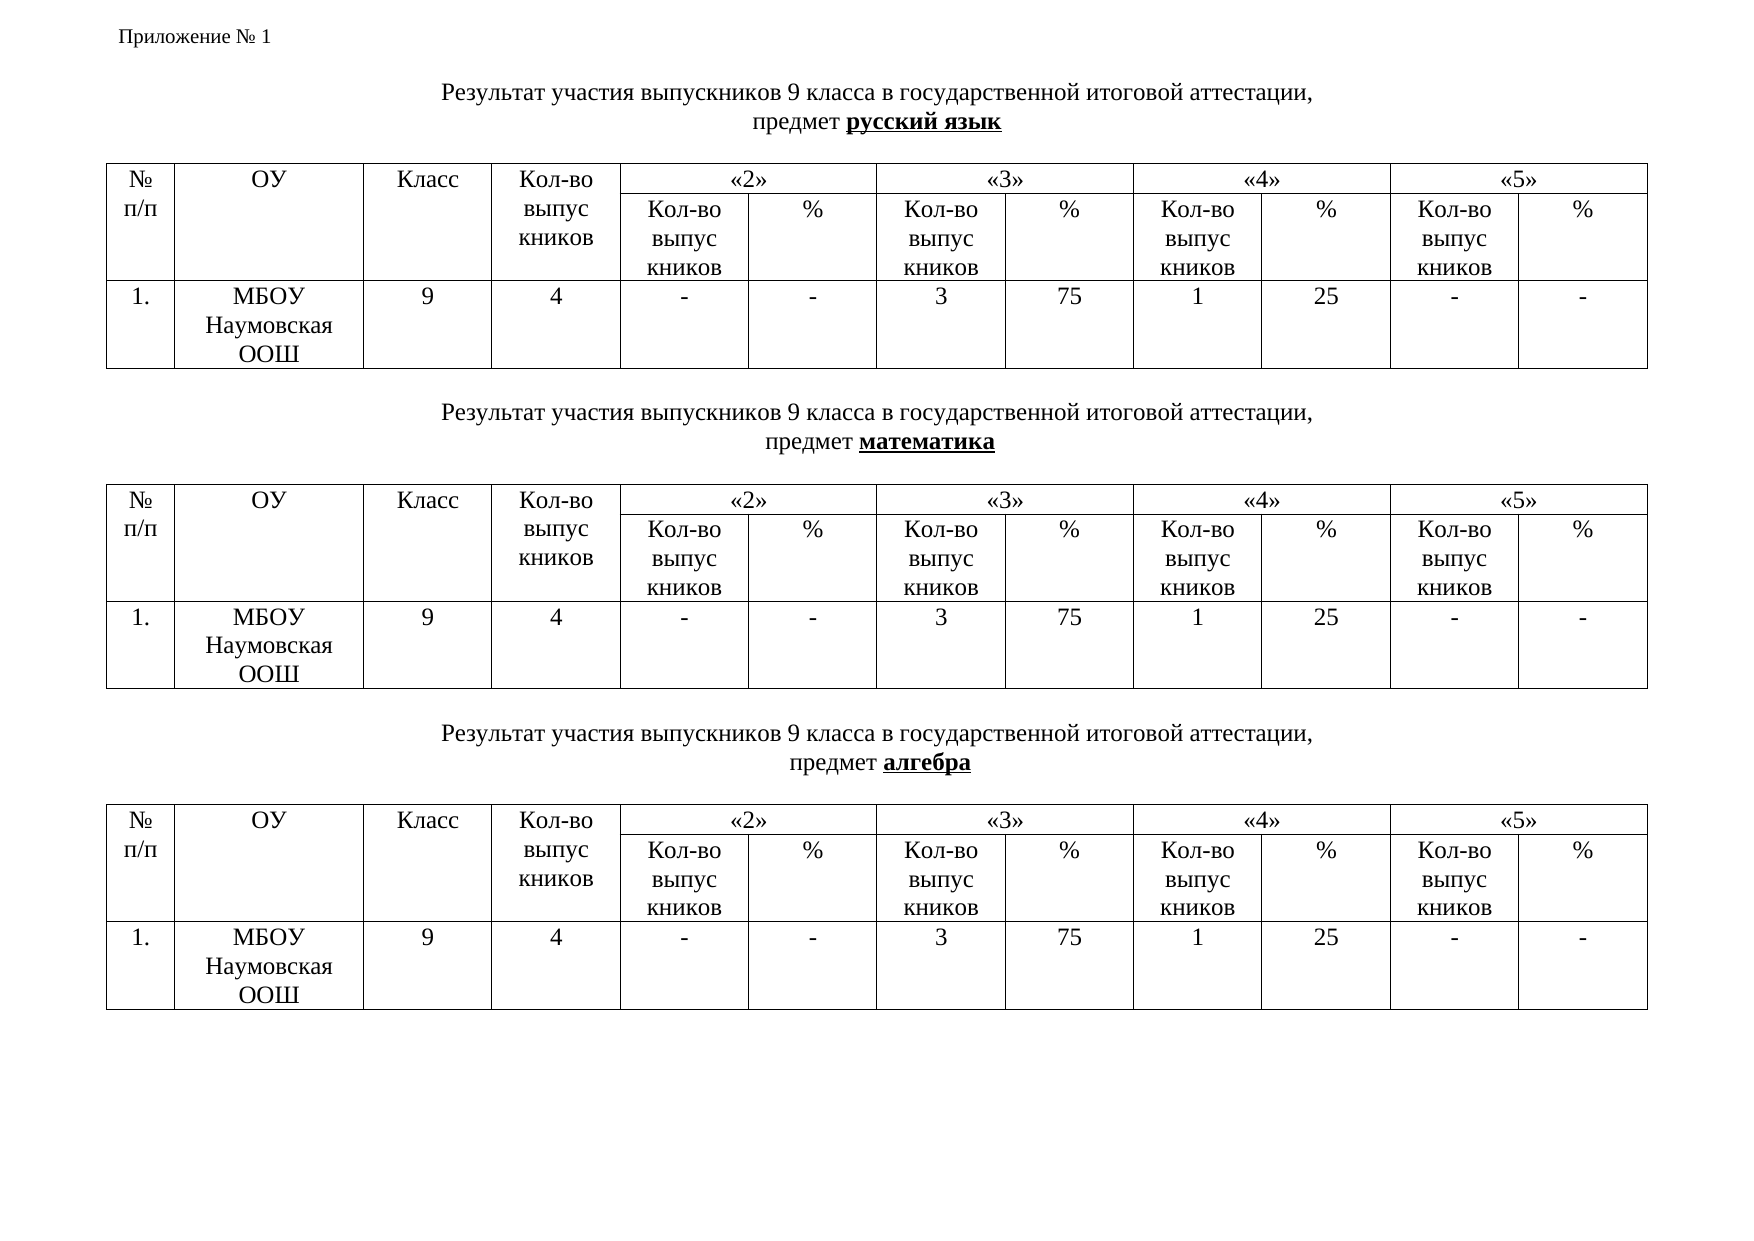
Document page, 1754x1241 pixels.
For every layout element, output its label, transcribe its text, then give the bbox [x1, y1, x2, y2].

table_cell 3 [877, 922, 1005, 1008]
table_cell 9 [364, 602, 491, 688]
table_header Класс [364, 485, 491, 601]
table_header «3» [877, 485, 1133, 513]
table_header «2» [621, 485, 876, 513]
table_cell 3 [877, 602, 1005, 688]
table_cell Кол-во выпус кников [877, 835, 1005, 921]
table_cell % [1519, 835, 1647, 921]
table_header Класс [364, 164, 491, 280]
table_header Кол-во выпус кников [492, 485, 620, 601]
table_cell 25 [1262, 602, 1390, 688]
table_cell 75 [1006, 281, 1133, 368]
table_cell % [1519, 515, 1647, 601]
table_cell 9 [364, 281, 491, 368]
table_cell МБОУ Наумовская ООШ [175, 281, 363, 368]
table_cell Кол-во выпус кников [1134, 835, 1261, 921]
table_header ОУ [175, 485, 363, 601]
table_header «4» [1134, 164, 1390, 193]
table_header «5» [1391, 485, 1647, 513]
text Приложение № 1 [118, 24, 1636, 48]
table_header «2» [621, 164, 876, 193]
table_cell Кол-во выпус кников [1391, 194, 1518, 280]
table_cell 1. [107, 602, 174, 688]
table_header «5» [1391, 805, 1647, 834]
table_cell 1. [107, 922, 174, 1008]
text предмет алгебра [118, 747, 1636, 775]
table_cell % [749, 194, 876, 280]
table_cell Кол-во выпус кников [877, 515, 1005, 601]
table_header ОУ [175, 805, 363, 921]
table_cell % [1262, 194, 1390, 280]
table_cell 75 [1006, 602, 1133, 688]
text Результат участия выпускников 9 класса в государственной итоговой аттестации, [118, 77, 1636, 106]
table_cell Кол-во выпус кников [1134, 515, 1261, 601]
table_cell % [1262, 835, 1390, 921]
table_cell 1 [1134, 602, 1261, 688]
table_cell Кол-во выпус кников [621, 194, 748, 280]
text Результат участия выпускников 9 класса в государственной итоговой аттестации, [118, 397, 1636, 426]
table_cell Кол-во выпус кников [621, 515, 748, 601]
table_cell % [1262, 515, 1390, 601]
table_cell 1 [1134, 922, 1261, 1008]
table_cell 75 [1006, 922, 1133, 1008]
table_cell - [1391, 602, 1518, 688]
table_cell 1. [107, 281, 174, 368]
table_cell 1 [1134, 281, 1261, 368]
table_cell % [1006, 835, 1133, 921]
text предмет русский язык [118, 106, 1636, 134]
table_cell МБОУ Наумовская ООШ [175, 602, 363, 688]
table_cell Кол-во выпус кников [1391, 515, 1518, 601]
table_cell Кол-во выпус кников [1391, 835, 1518, 921]
text Результат участия выпускников 9 класса в государственной итоговой аттестации, [118, 718, 1636, 747]
table_cell 4 [492, 602, 620, 688]
text предмет математика [118, 426, 1636, 455]
table_header «3» [877, 164, 1133, 193]
table_cell - [1519, 281, 1647, 368]
table_cell 25 [1262, 281, 1390, 368]
table_header № п/п [107, 485, 174, 601]
table_cell % [1006, 515, 1133, 601]
table_cell - [1519, 922, 1647, 1008]
table_cell 9 [364, 922, 491, 1008]
table_header № п/п [107, 805, 174, 921]
table_header Кол-во выпус кников [492, 805, 620, 921]
table_cell - [1519, 602, 1647, 688]
table_cell - [621, 281, 748, 368]
table_cell Кол-во выпус кников [1134, 194, 1261, 280]
table_cell 4 [492, 281, 620, 368]
table_cell 3 [877, 281, 1005, 368]
table_cell 25 [1262, 922, 1390, 1008]
table_header «3» [877, 805, 1133, 834]
table_cell - [621, 922, 748, 1008]
table_cell - [749, 922, 876, 1008]
table_header «5» [1391, 164, 1647, 193]
table_cell - [1391, 922, 1518, 1008]
table_cell % [749, 515, 876, 601]
table_cell МБОУ Наумовская ООШ [175, 922, 363, 1008]
table_header «4» [1134, 485, 1390, 513]
table_cell - [1391, 281, 1518, 368]
table_cell 4 [492, 922, 620, 1008]
table_header «2» [621, 805, 876, 834]
table_cell Кол-во выпус кников [621, 835, 748, 921]
table_header ОУ [175, 164, 363, 280]
table_cell % [1006, 194, 1133, 280]
table_header Кол-во выпус кников [492, 164, 620, 280]
table_cell % [749, 835, 876, 921]
table_header «4» [1134, 805, 1390, 834]
table_cell Кол-во выпус кников [877, 194, 1005, 280]
table_header № п/п [107, 164, 174, 280]
table_cell - [749, 281, 876, 368]
table_cell - [621, 602, 748, 688]
table_cell % [1519, 194, 1647, 280]
table_cell - [749, 602, 876, 688]
table_header Класс [364, 805, 491, 921]
